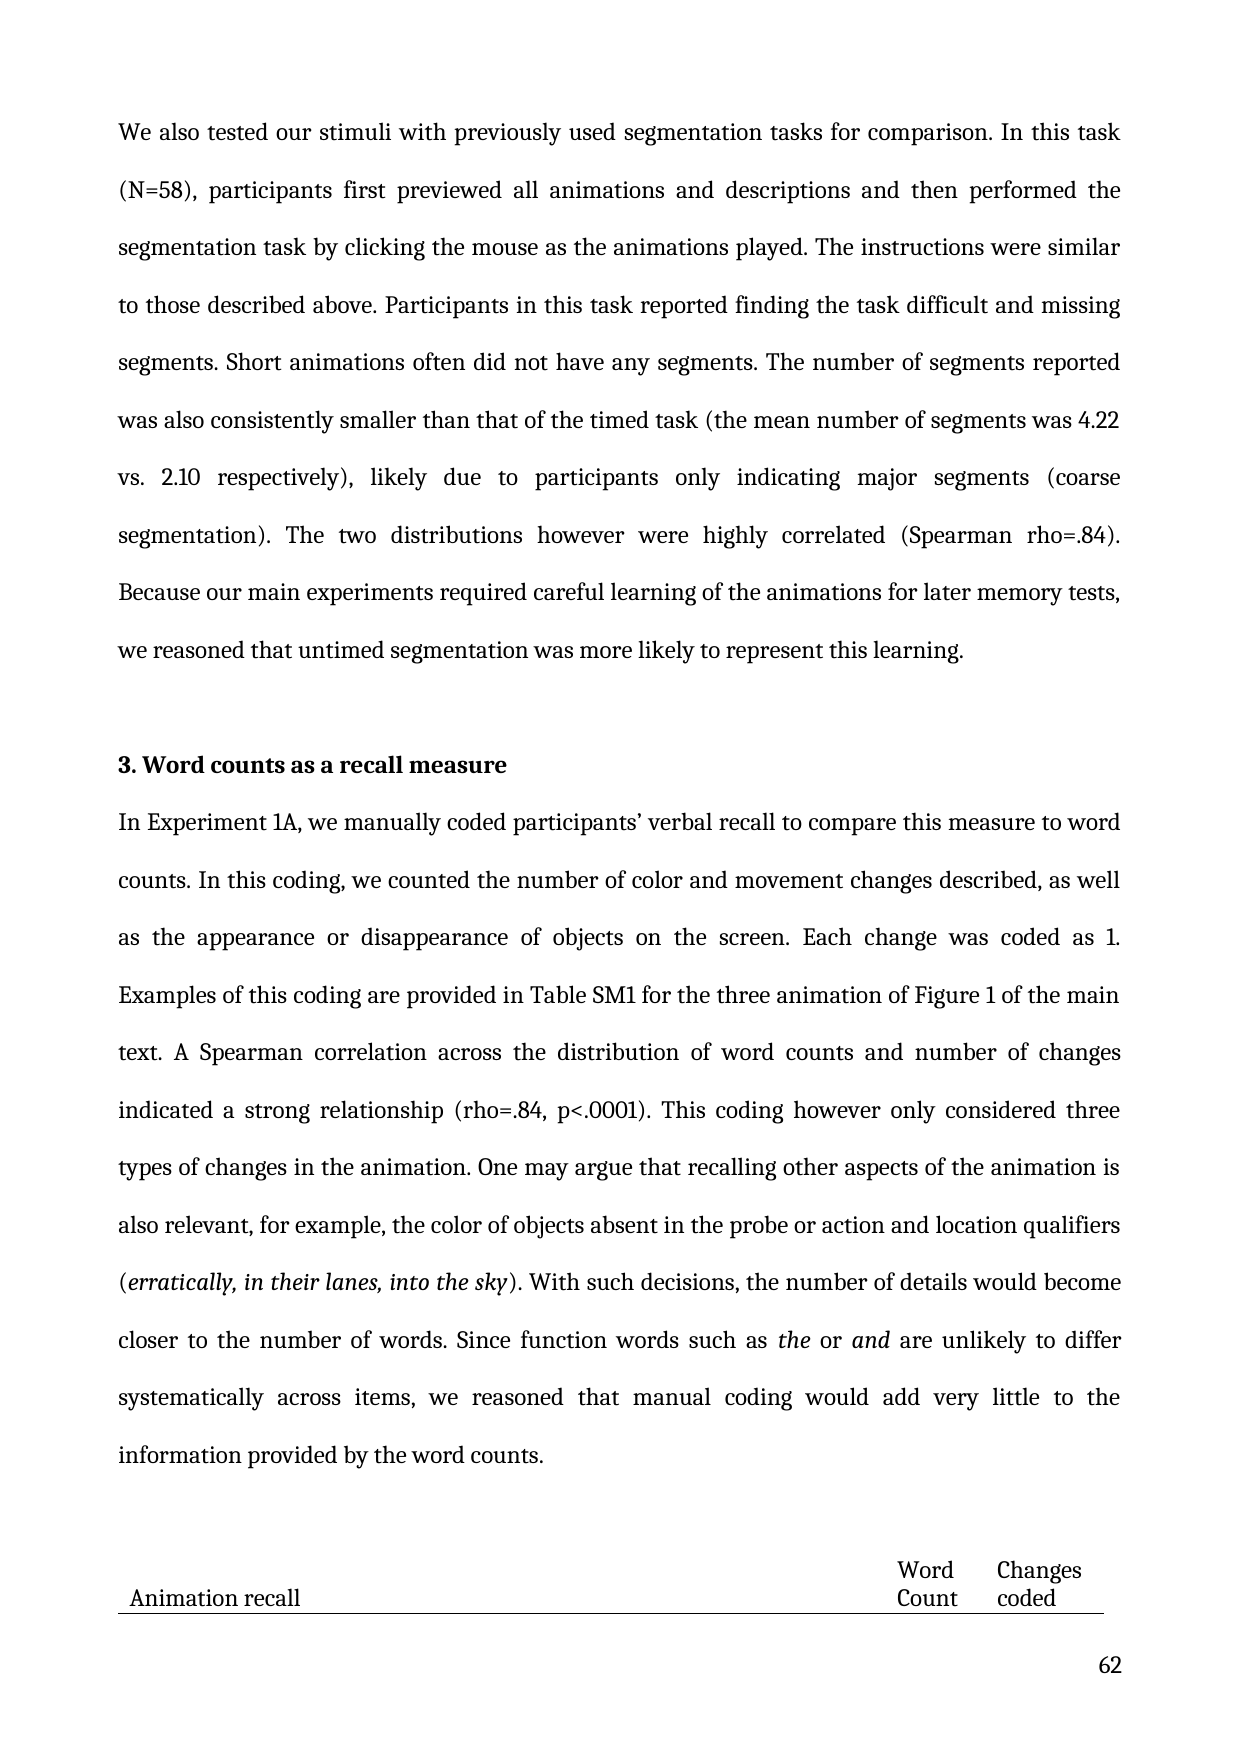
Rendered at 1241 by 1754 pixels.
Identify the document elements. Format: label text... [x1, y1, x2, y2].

table_header Word Count [886, 1556, 986, 1613]
table_header Animation recall [118, 1556, 886, 1613]
text We also tested our stimuli with previously used segmentation tasks for comparison. In this task (N=58), participants first previewed all animations and descriptions and then performed the segmentation task by clicking the mouse as the animations played. The instructions were similar to those described above. Participants in this task reported finding the task difficult and missing segments. Short animations often did not have any segments. The number of segments reported was also consistently smaller than that of the timed task (the mean number of segments was 4.22 vs. 2.10 respectively), likely due to participants only indicating major segments (coarse segmentation). The two distributions however were highly correlated (Spearman rho=.84). Because our main experiments required careful learning of the animations for later memory tests, we reasoned that untimed segmentation was more likely to represent this learning. [118, 118, 1122, 664]
text In Experiment 1A, we manually coded participants’ verbal recall to compare this measure to word counts. In this coding, we counted the number of color and movement changes described, as well as the appearance or disappearance of objects on the screen. Each change was coded as 1. Examples of this coding are provided in Table SM1 for the three animation of Figure 1 of the main text. A Spearman correlation across the distribution of word counts and number of changes indicated a strong relationship (rho=.84, p<.0001). This coding however only considered three types of changes in the animation. One may argue that recalling other aspects of the animation is also relevant, for example, the color of objects absent in the probe or action and location qualifiers (erratically, in their lanes, into the sky). With such decisions, the number of details would become closer to the number of words. Since function words such as the or and are unlikely to differ systematically across items, we reasoned that manual coding would add very little to the information provided by the word counts. [118, 808, 1122, 1469]
text 3. Word counts as a recall measure [118, 751, 1122, 779]
table_header Changes coded [986, 1556, 1104, 1613]
